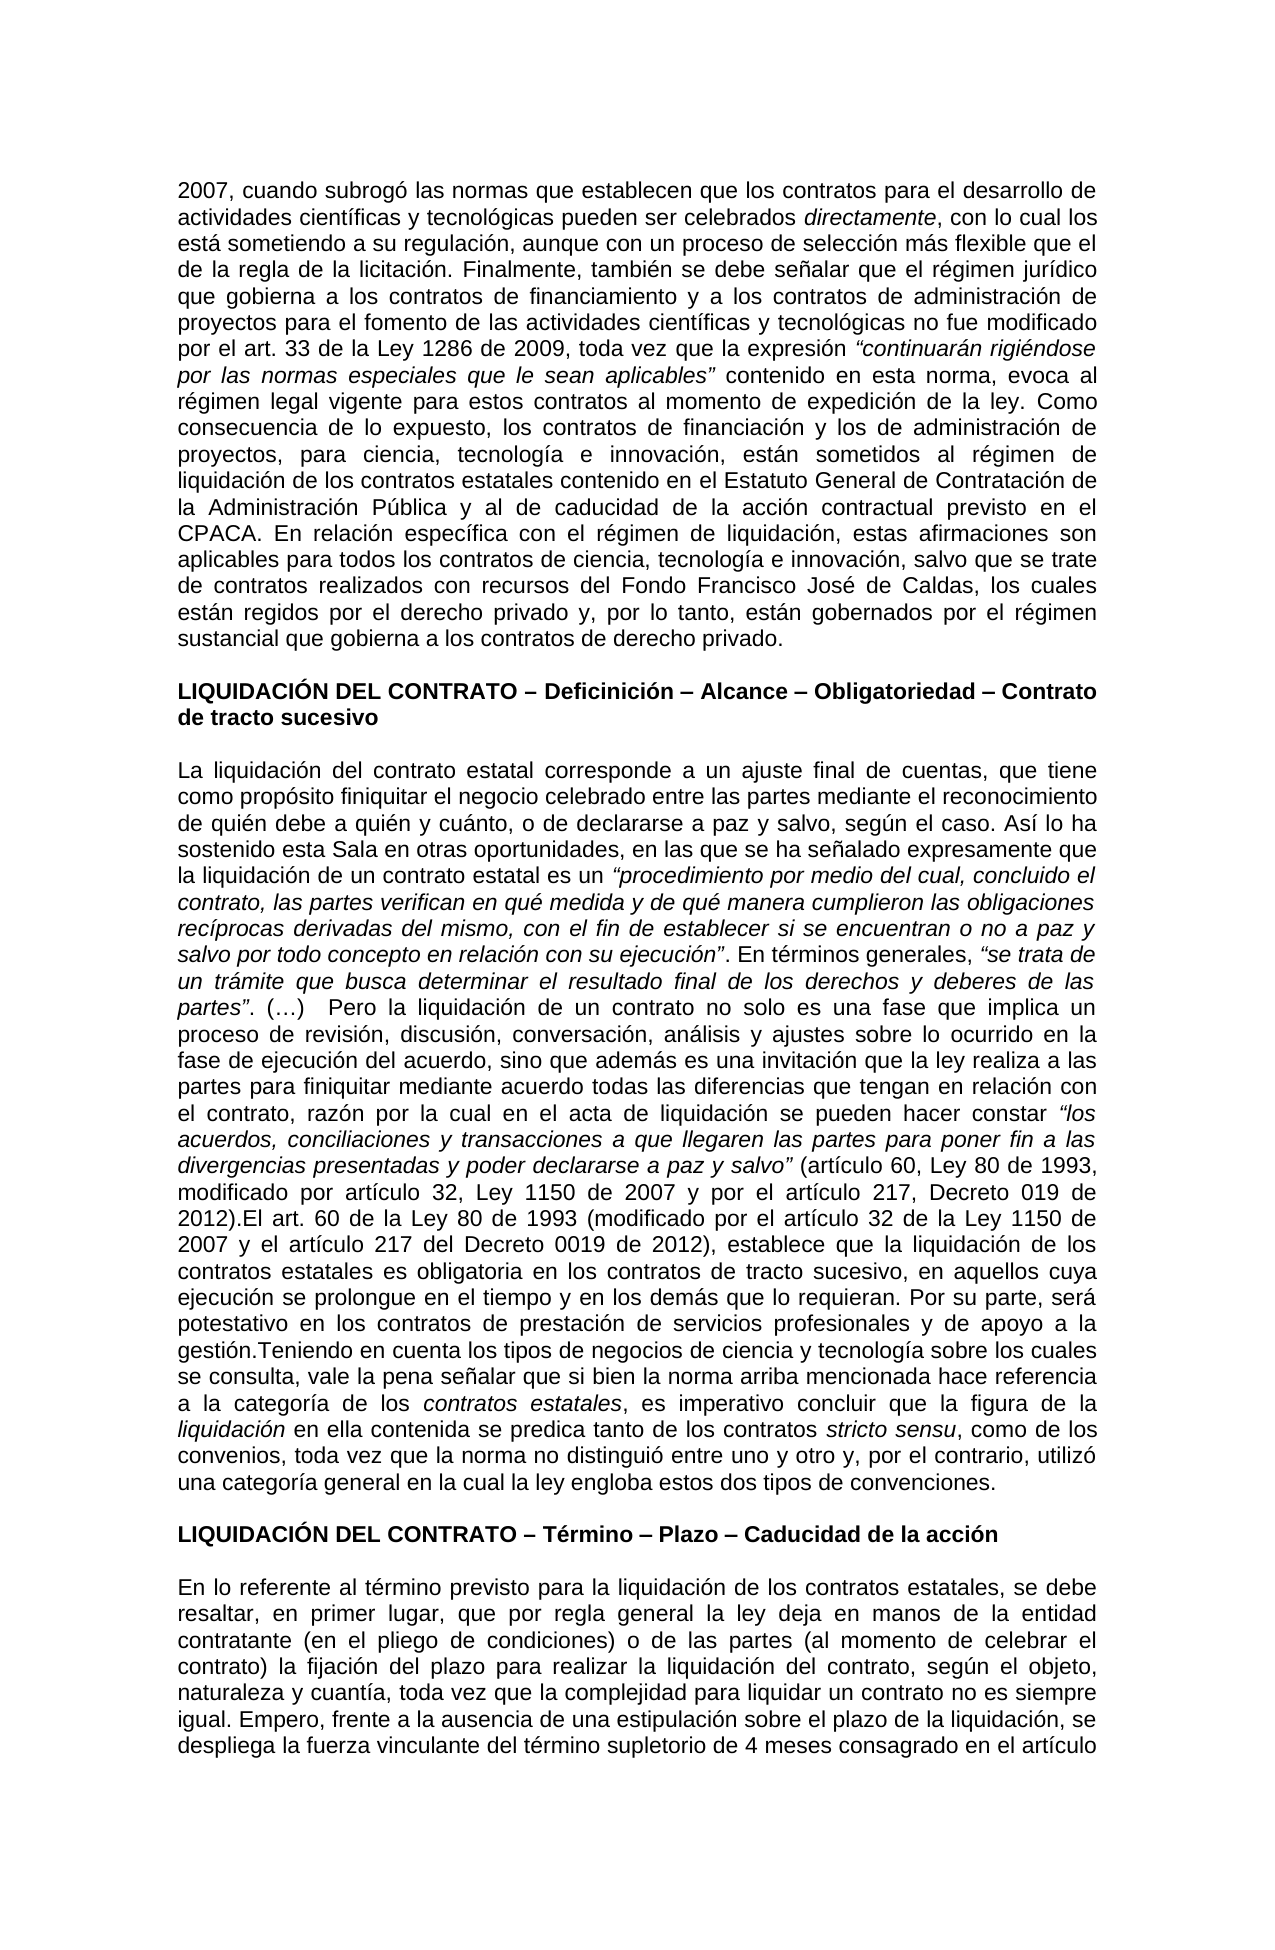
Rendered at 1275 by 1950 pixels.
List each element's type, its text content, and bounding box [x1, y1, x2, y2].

text LIQUIDACIÓN DEL CONTRATO – Término ‒ Plazo ‒ Caducidad de la acción [177, 1521, 1098, 1548]
text La liquidación del contrato estatal corresponde a un ajuste final de cuentas, que tiene como propósito finiquitar el negocio celebrado entre las partes mediante el reconocimiento de quién debe a quién y cuánto, o de declararse a paz y salvo, según el caso. Así lo ha sostenido esta Sala en otras oportunidades, en las que se ha señalado expresamente que la liquidación de un contrato estatal es un “procedimiento por medio del cual, concluido el contrato, las partes verifican en qué medida y de qué manera cumplieron las obligaciones recíprocas derivadas del mismo, con el fin de establecer si se encuentran o no a paz y salvo por todo concepto en relación con su ejecución”. En términos generales, “se trata de un trámite que busca determinar el resultado final de los derechos y deberes de las partes”. (…) Pero la liquidación de un contrato no solo es una fase que implica un proceso de revisión, discusión, conversación, análisis y ajustes sobre lo ocurrido en la fase de ejecución del acuerdo, sino que además es una invitación que la ley realiza a las partes para finiquitar mediante acuerdo todas las diferencias que tengan en relación con el contrato, razón por la cual en el acta de liquidación se pueden hacer constar “los acuerdos, conciliaciones y transacciones a que llegaren las partes para poner fin a las divergencias presentadas y poder declararse a paz y salvo” (artículo 60, Ley 80 de 1993, modificado por artículo 32, Ley 1150 de 2007 y por el artículo 217, Decreto 019 de 2012).El art. 60 de la Ley 80 de 1993 (modificado por el artículo 32 de la Ley 1150 de 2007 y el artículo 217 del Decreto 0019 de 2012), establece que la liquidación de los contratos estatales es obligatoria en los contratos de tracto sucesivo, en aquellos cuya ejecución se prolongue en el tiempo y en los demás que lo requieran. Por su parte, será potestativo en los contratos de prestación de servicios profesionales y de apoyo a la gestión.Teniendo en cuenta los tipos de negocios de ciencia y tecnología sobre los cuales se consulta, vale la pena señalar que si bien la norma arriba mencionada hace referencia a la categoría de los contratos estatales, es imperativo concluir que la figura de la liquidación en ella contenida se predica tanto de los contratos stricto sensu, como de los convenios, toda vez que la norma no distinguió entre uno y otro y, por el contrario, utilizó una categoría general en la cual la ley engloba estos dos tipos de convenciones. [177, 757, 1098, 1495]
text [177, 1574, 1098, 1758]
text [177, 177, 1098, 652]
text LIQUIDACIÓN DEL CONTRATO – Deficinición ‒ Alcance ‒ Obligatoriedad ‒ Contrato de tracto sucesivo [177, 678, 1098, 731]
